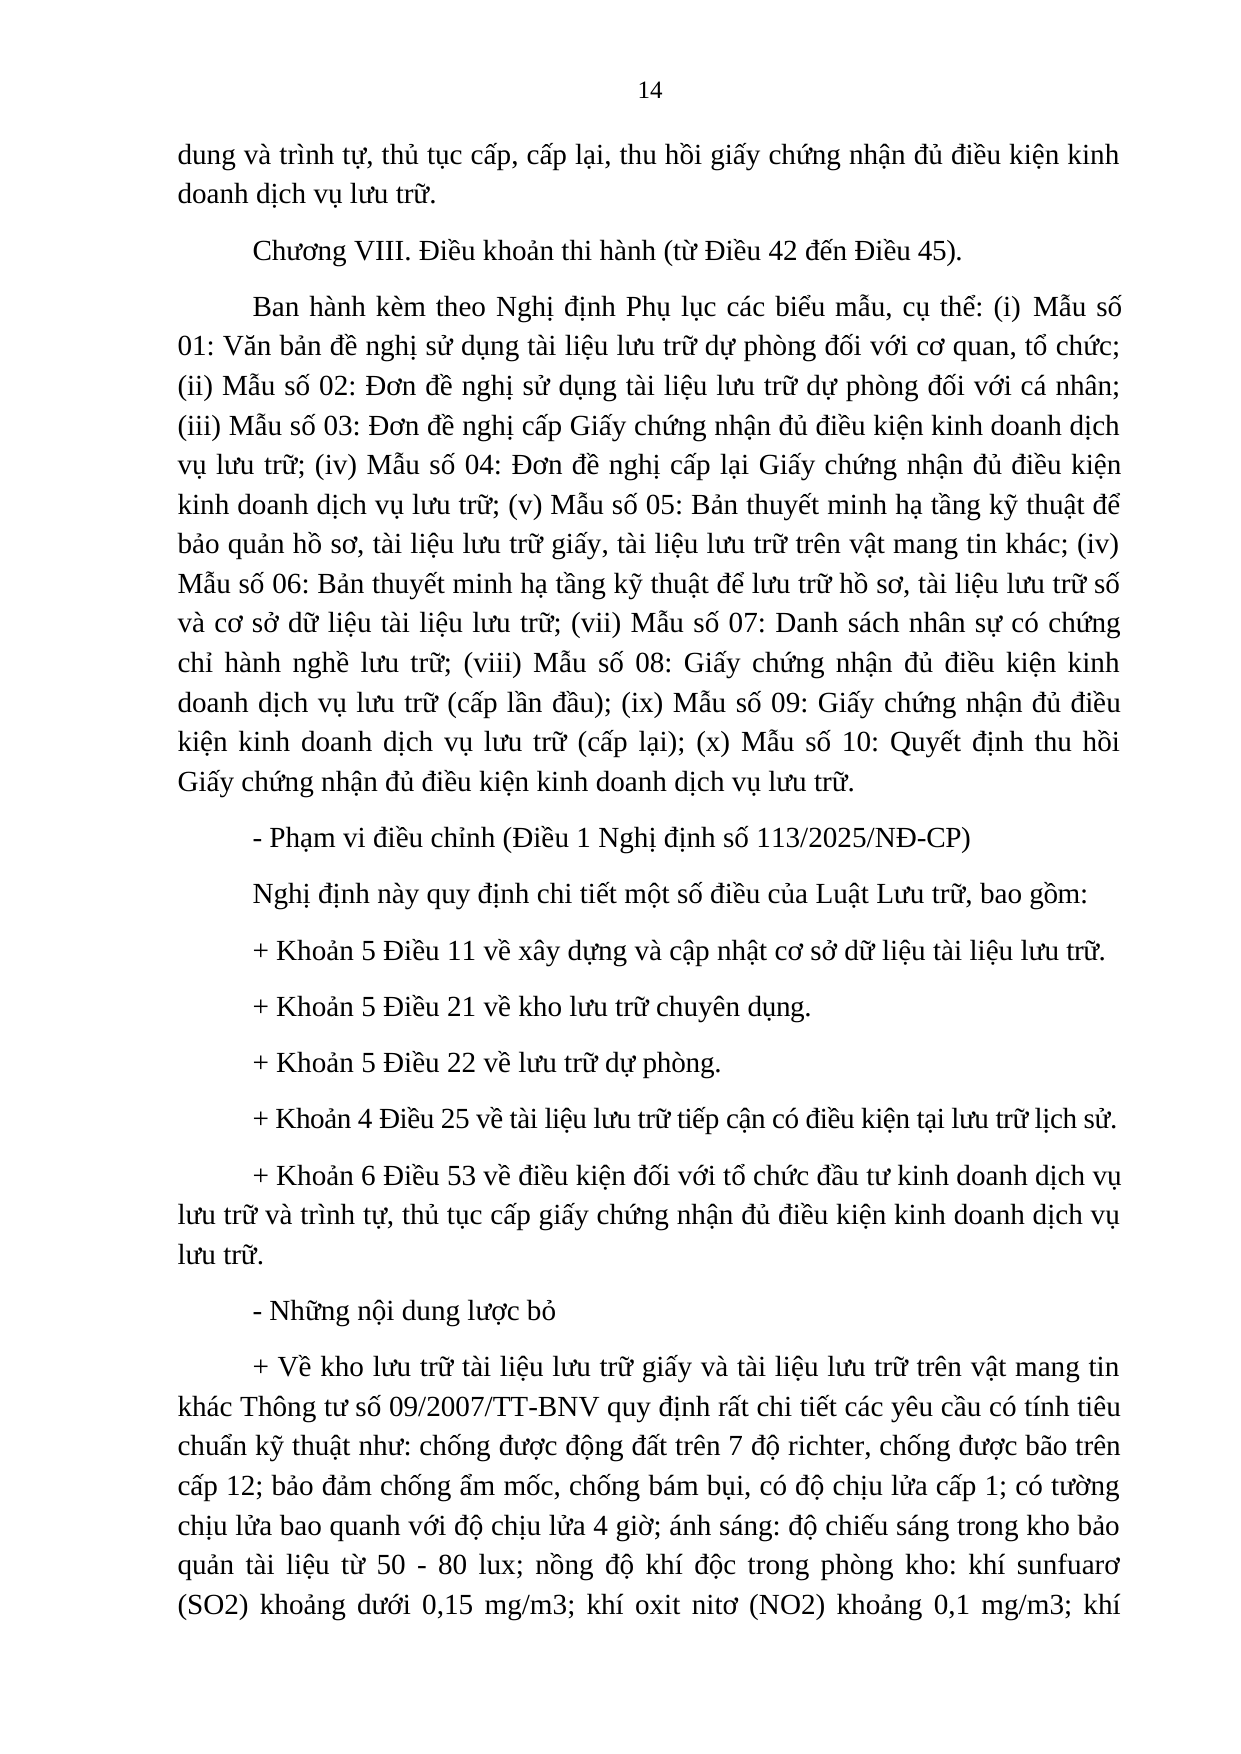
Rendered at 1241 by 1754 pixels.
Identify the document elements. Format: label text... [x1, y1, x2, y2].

text Chương VIII. Điều khoản thi hành (từ Điều 42 đến Điều 45). [177, 228, 1122, 268]
text + Khoản 5 Điều 22 về lưu trữ dự phòng. [252, 1041, 1122, 1080]
text + Khoản 5 Điều 21 về kho lưu trữ chuyên dụng. [252, 984, 1122, 1024]
text Nghị định này quy định chi tiết một số điều của Luật Lưu trữ, bao gồm: [177, 872, 1122, 912]
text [177, 1345, 1122, 1622]
text + Khoản 4 Điều 25 về tài liệu lưu trữ tiếp cận có điều kiện tại lưu trữ lịch sử. [177, 1097, 1122, 1137]
text + Khoản 5 Điều 11 về xây dựng và cập nhật cơ sở dữ liệu tài liệu lưu trữ. [252, 928, 1122, 968]
text - Những nội dung lược bỏ [177, 1289, 1122, 1328]
text + Khoản 6 Điều 53 về điều kiện đối với tổ chức đầu tư kinh doanh dịch vụ lưu trữ và trình tự, thủ tục cấp giấy chứng nhận đủ điều kiện kinh doanh dịch vụ lưu trữ. [177, 1153, 1122, 1272]
text - Phạm vi điều chỉnh (Điều 1 Nghị định số 113/2025/NĐ-CP) [177, 816, 1122, 855]
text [177, 132, 1122, 212]
text Ban hành kèm theo Nghị định Phụ lục các biểu mẫu, cụ thể: (i) Mẫu số 01: Văn bản đề nghị sử dụng tài liệu lưu trữ dự phòng đối với cơ quan, tổ chức; (ii) Mẫu số 02: Đơn đề nghị sử dụng tài liệu lưu trữ dự phòng đối với cá nhân; (iii) Mẫu số 03: Đơn đề nghị cấp Giấy chứng nhận đủ điều kiện kinh doanh dịch vụ lưu trữ; (iv) Mẫu số 04: Đơn đề nghị cấp lại Giấy chứng nhận đủ điều kiện kinh doanh dịch vụ lưu trữ; (v) Mẫu số 05: Bản thuyết minh hạ tầng kỹ thuật để bảo quản hồ sơ, tài liệu lưu trữ giấy, tài liệu lưu trữ trên vật mang tin khác; (iv) Mẫu số 06: Bản thuyết minh hạ tầng kỹ thuật để lưu trữ hồ sơ, tài liệu lưu trữ số và cơ sở dữ liệu tài liệu lưu trữ; (vii) Mẫu số 07: Danh sách nhân sự có chứng chỉ hành nghề lưu trữ; (viii) Mẫu số 08: Giấy chứng nhận đủ điều kiện kinh doanh dịch vụ lưu trữ (cấp lần đầu); (ix) Mẫu số 09: Giấy chứng nhận đủ điều kiện kinh doanh dịch vụ lưu trữ (cấp lại); (x) Mẫu số 10: Quyết định thu hồi Giấy chứng nhận đủ điều kiện kinh doanh dịch vụ lưu trữ. [177, 284, 1122, 799]
